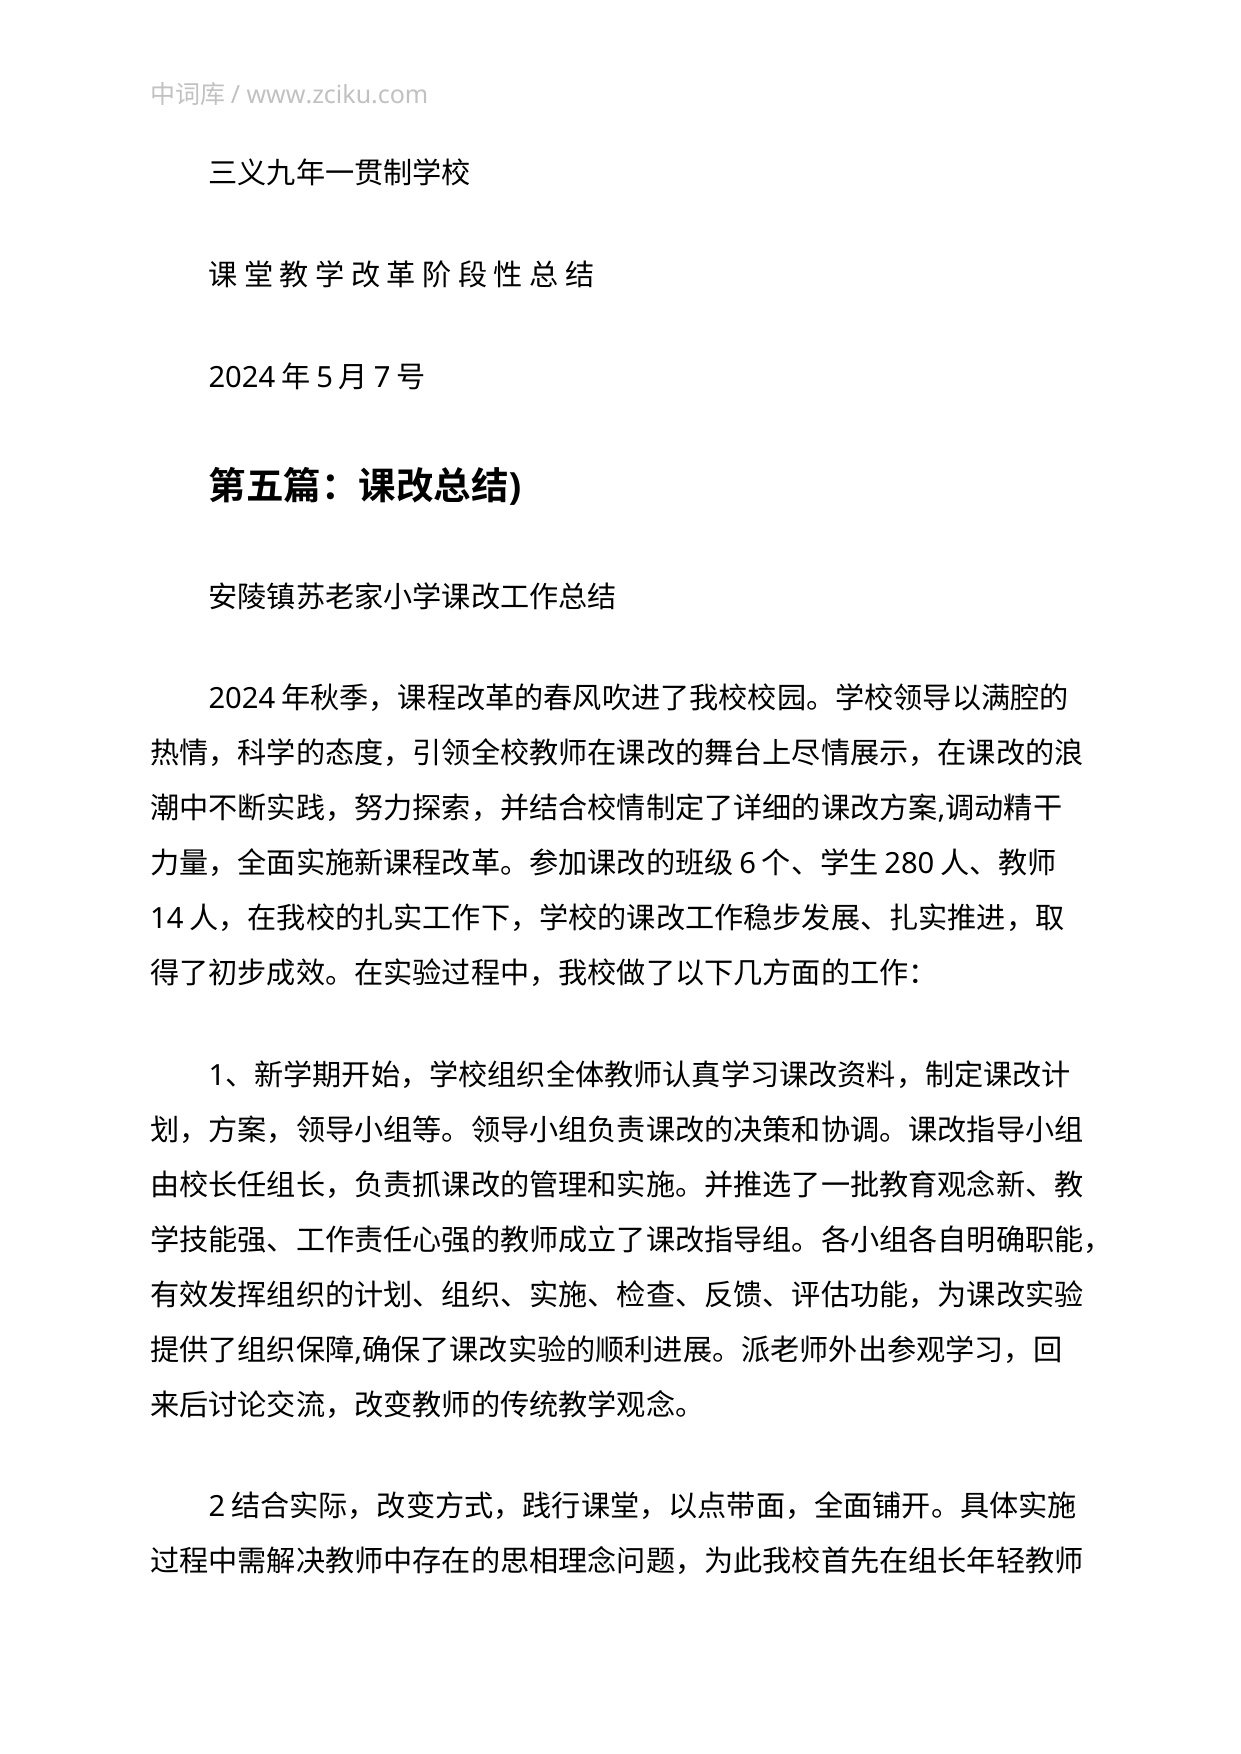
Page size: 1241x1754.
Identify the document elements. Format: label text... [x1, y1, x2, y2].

text 1、新学期开始，学校组织全体教师认真学习课改资料，制定课改计划，方案，领导小组等。领导小组负责课改的决策和协调。课改指导小组由校长任组长，负责抓课改的管理和实施。并推选了一批教育观念新、教学技能强、工作责任心强的教师成立了课改指导组。各小组各自明确职能，有效发挥组织的计划、组织、实施、检查、反馈、评估功能，为课改实验提供了组织保障,确保了课改实验的顺利进展。派老师外出参观学习，回来后讨论交流，改变教师的传统教学观念。 [150, 1052, 1090, 1423]
text 2024年5月7号 [150, 353, 1090, 396]
text 第五篇：课改总结) [150, 456, 1090, 510]
text 安陵镇苏老家小学课改工作总结 [150, 573, 1090, 615]
text 课 堂 教 学 改 革 阶 段 性 总 结 [150, 252, 1090, 294]
text 2024年秋季，课程改革的春风吹进了我校校园。学校领导以满腔的热情，科学的态度，引领全校教师在课改的舞台上尽情展示，在课改的浪潮中不断实践，努力探索，并结合校情制定了详细的课改方案,调动精干力量，全面实施新课程改革。参加课改的班级6个、学生280人、教师14人，在我校的扎实工作下，学校的课改工作稳步发展、扎实推进，取得了初步成效。在实验过程中，我校做了以下几方面的工作： [150, 675, 1090, 992]
text 三义九年一贯制学校 [150, 150, 1090, 192]
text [150, 1483, 1090, 1580]
